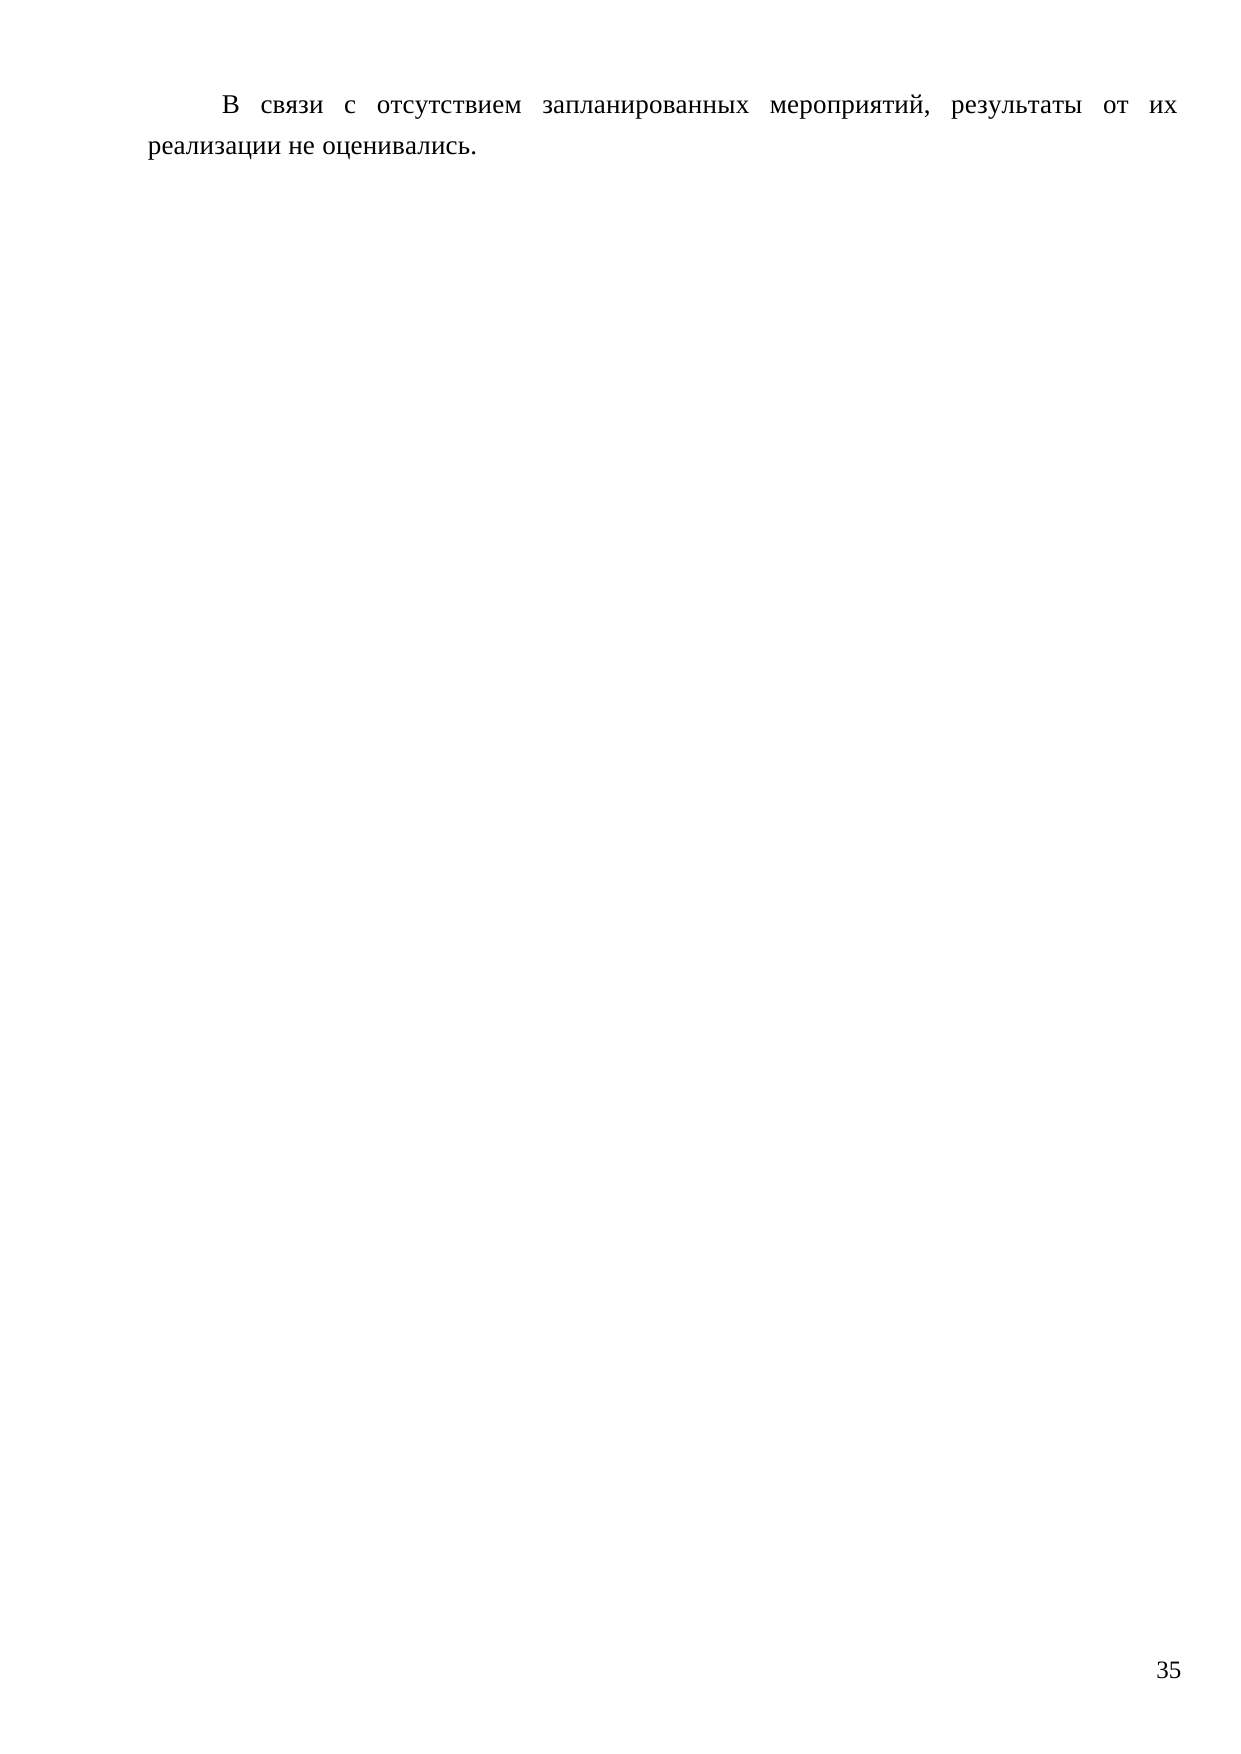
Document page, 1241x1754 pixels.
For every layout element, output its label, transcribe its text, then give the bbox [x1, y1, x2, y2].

text В связи с отсутствием запланированных мероприятий, результаты от их реализации не оценивались. [148, 89, 1179, 160]
